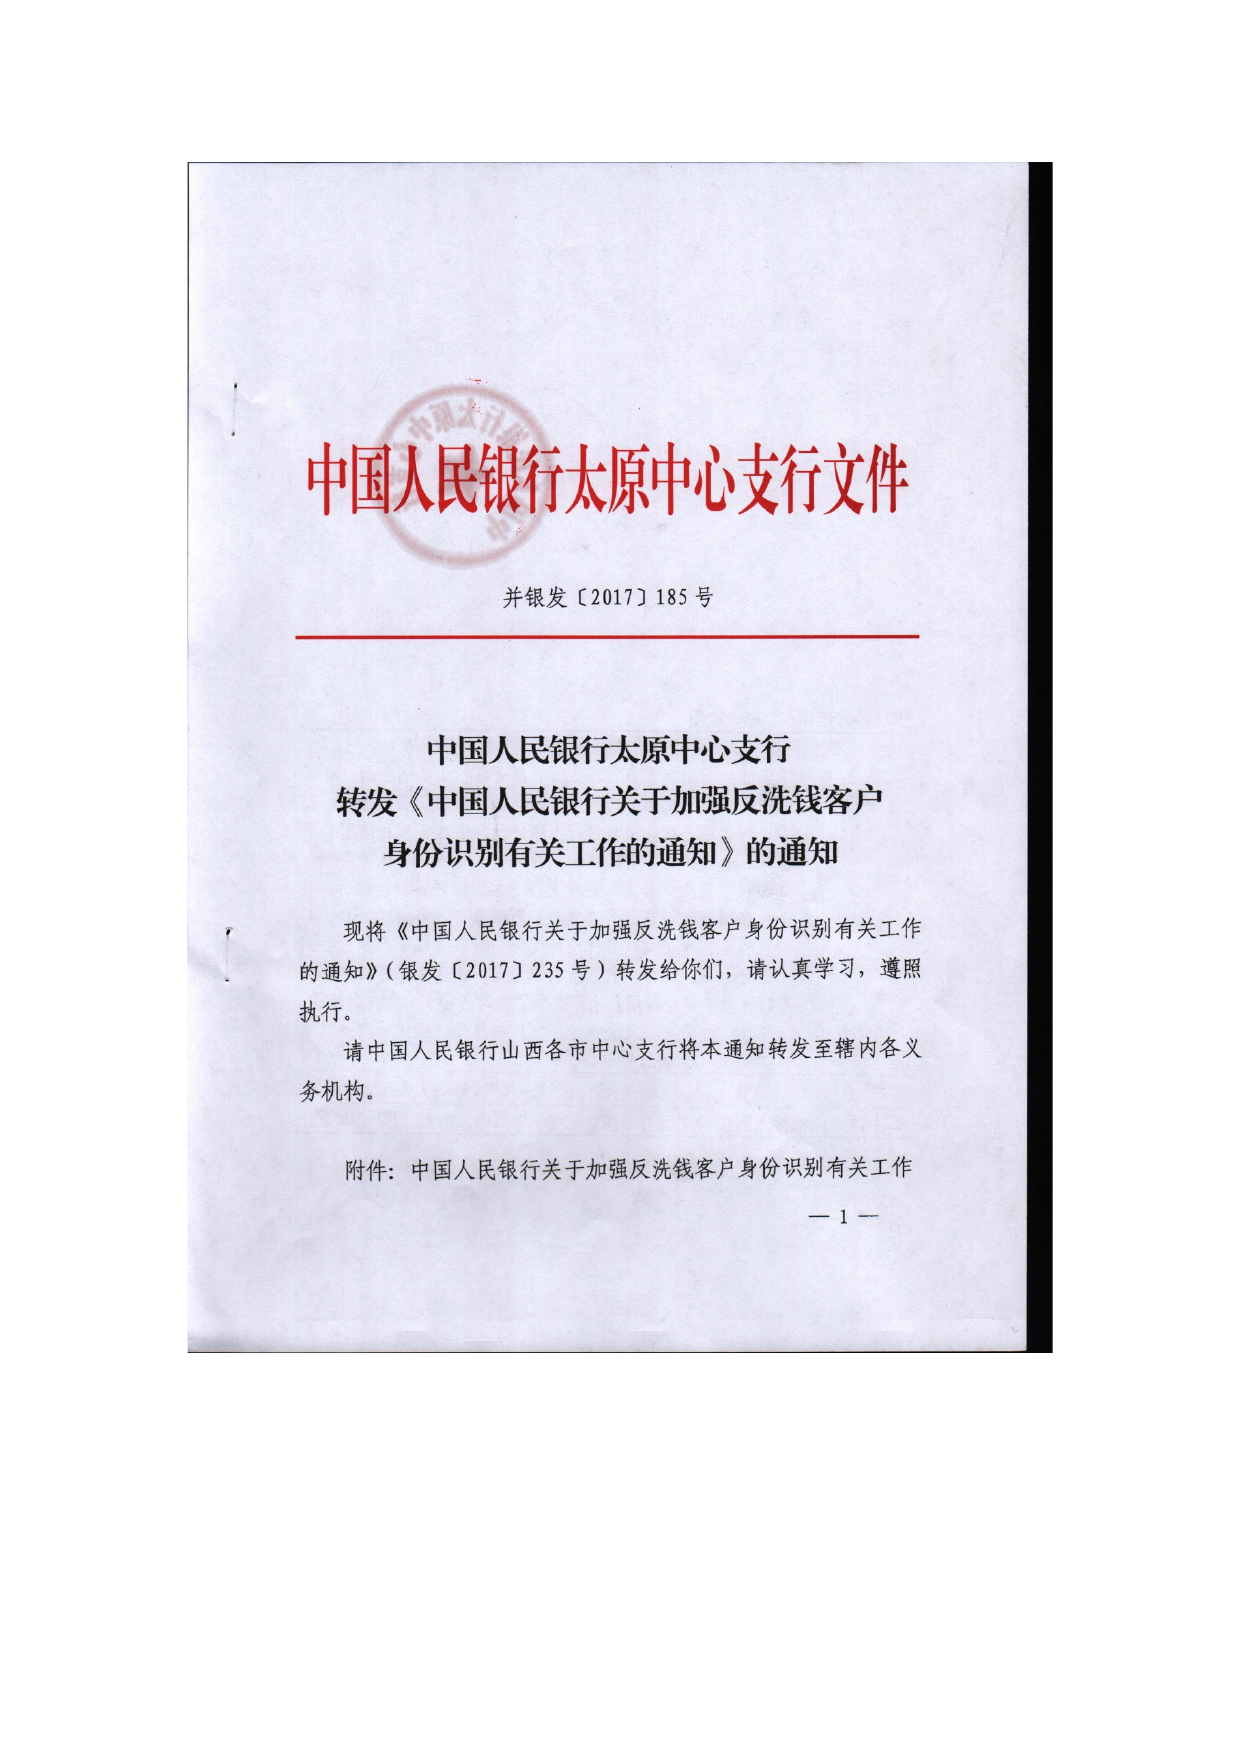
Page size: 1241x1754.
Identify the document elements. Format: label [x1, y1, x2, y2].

picture [187, 162, 1053, 1353]
